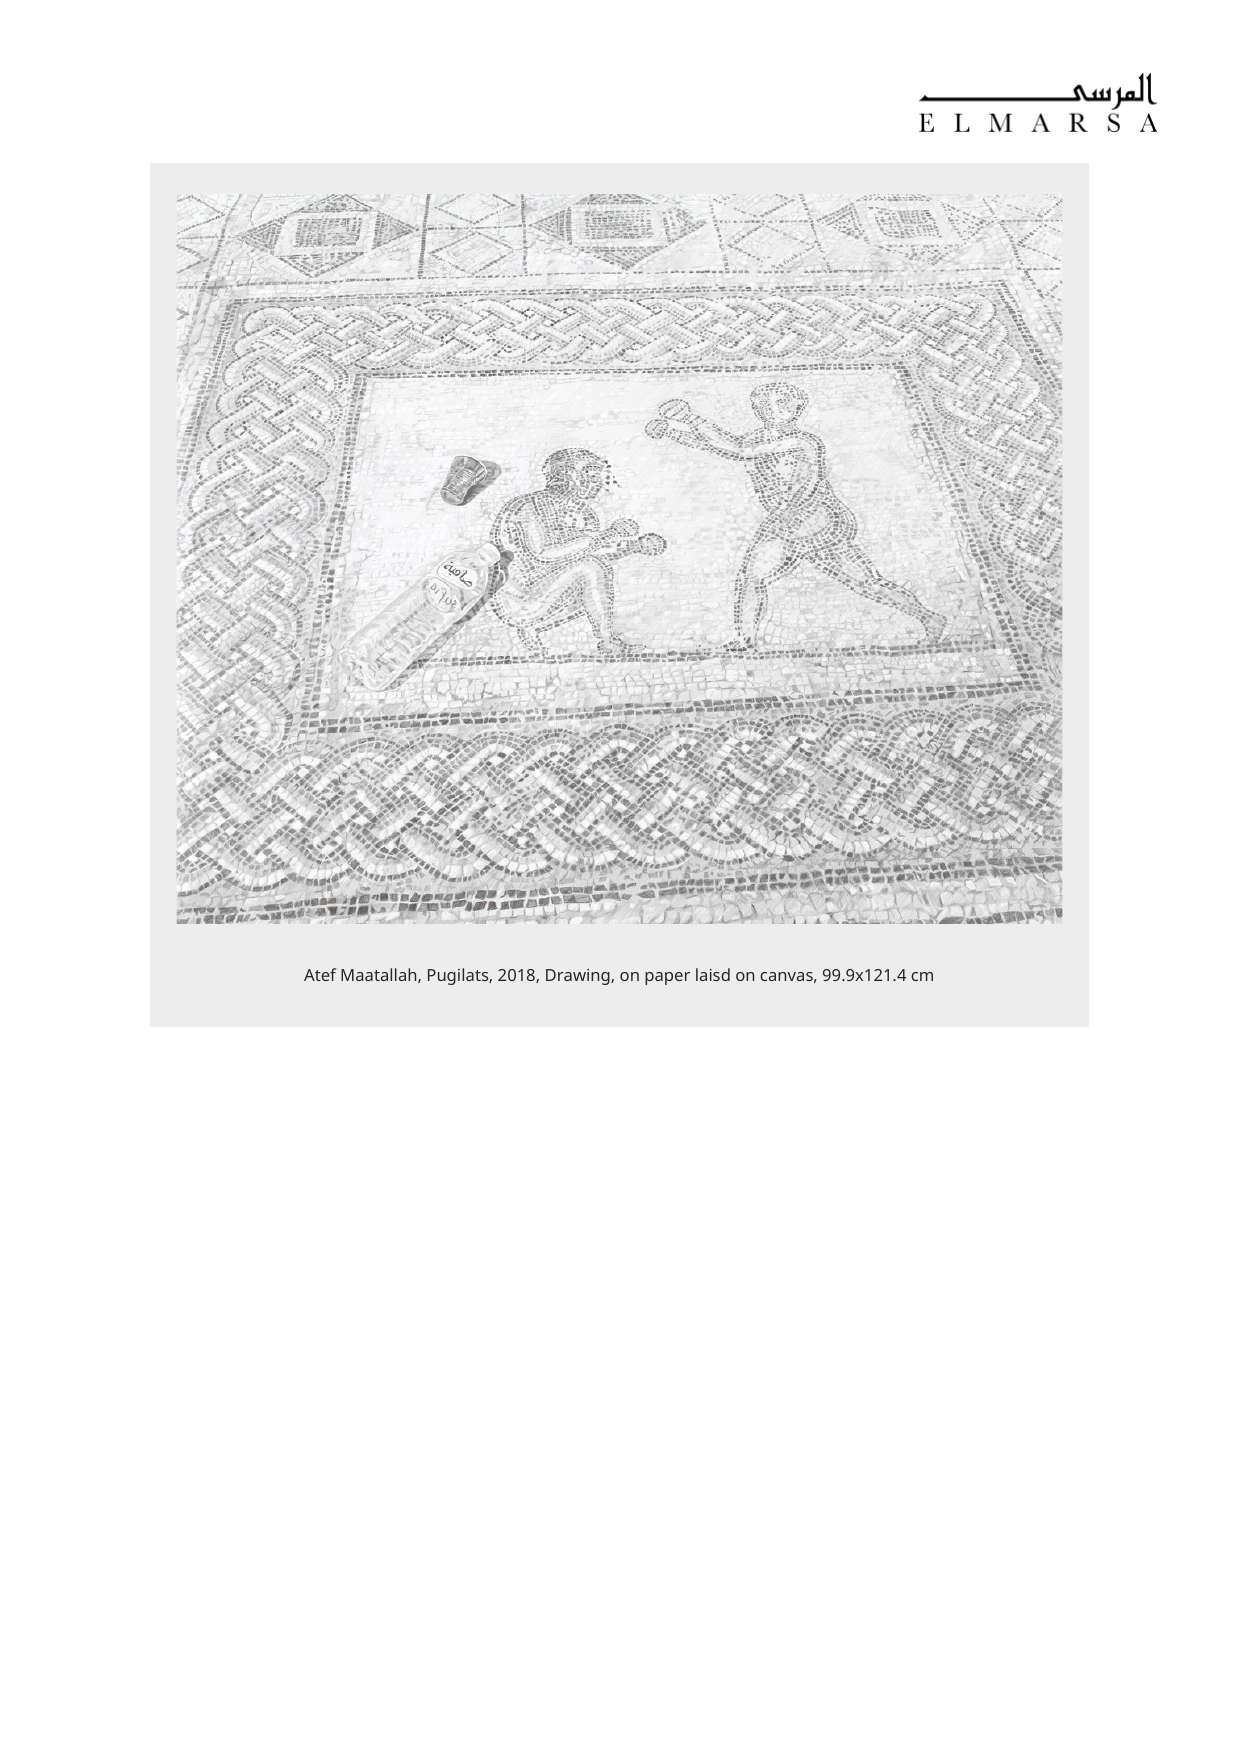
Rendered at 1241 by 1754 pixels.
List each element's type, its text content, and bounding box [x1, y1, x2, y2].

picture [919, 73, 1158, 133]
picture [176, 194, 1063, 924]
table_cell Atef Maatallah, Pugilats, 2018, Drawing, on paper laisd on canvas, 99.9x121.4 cm [150, 163, 1089, 1027]
